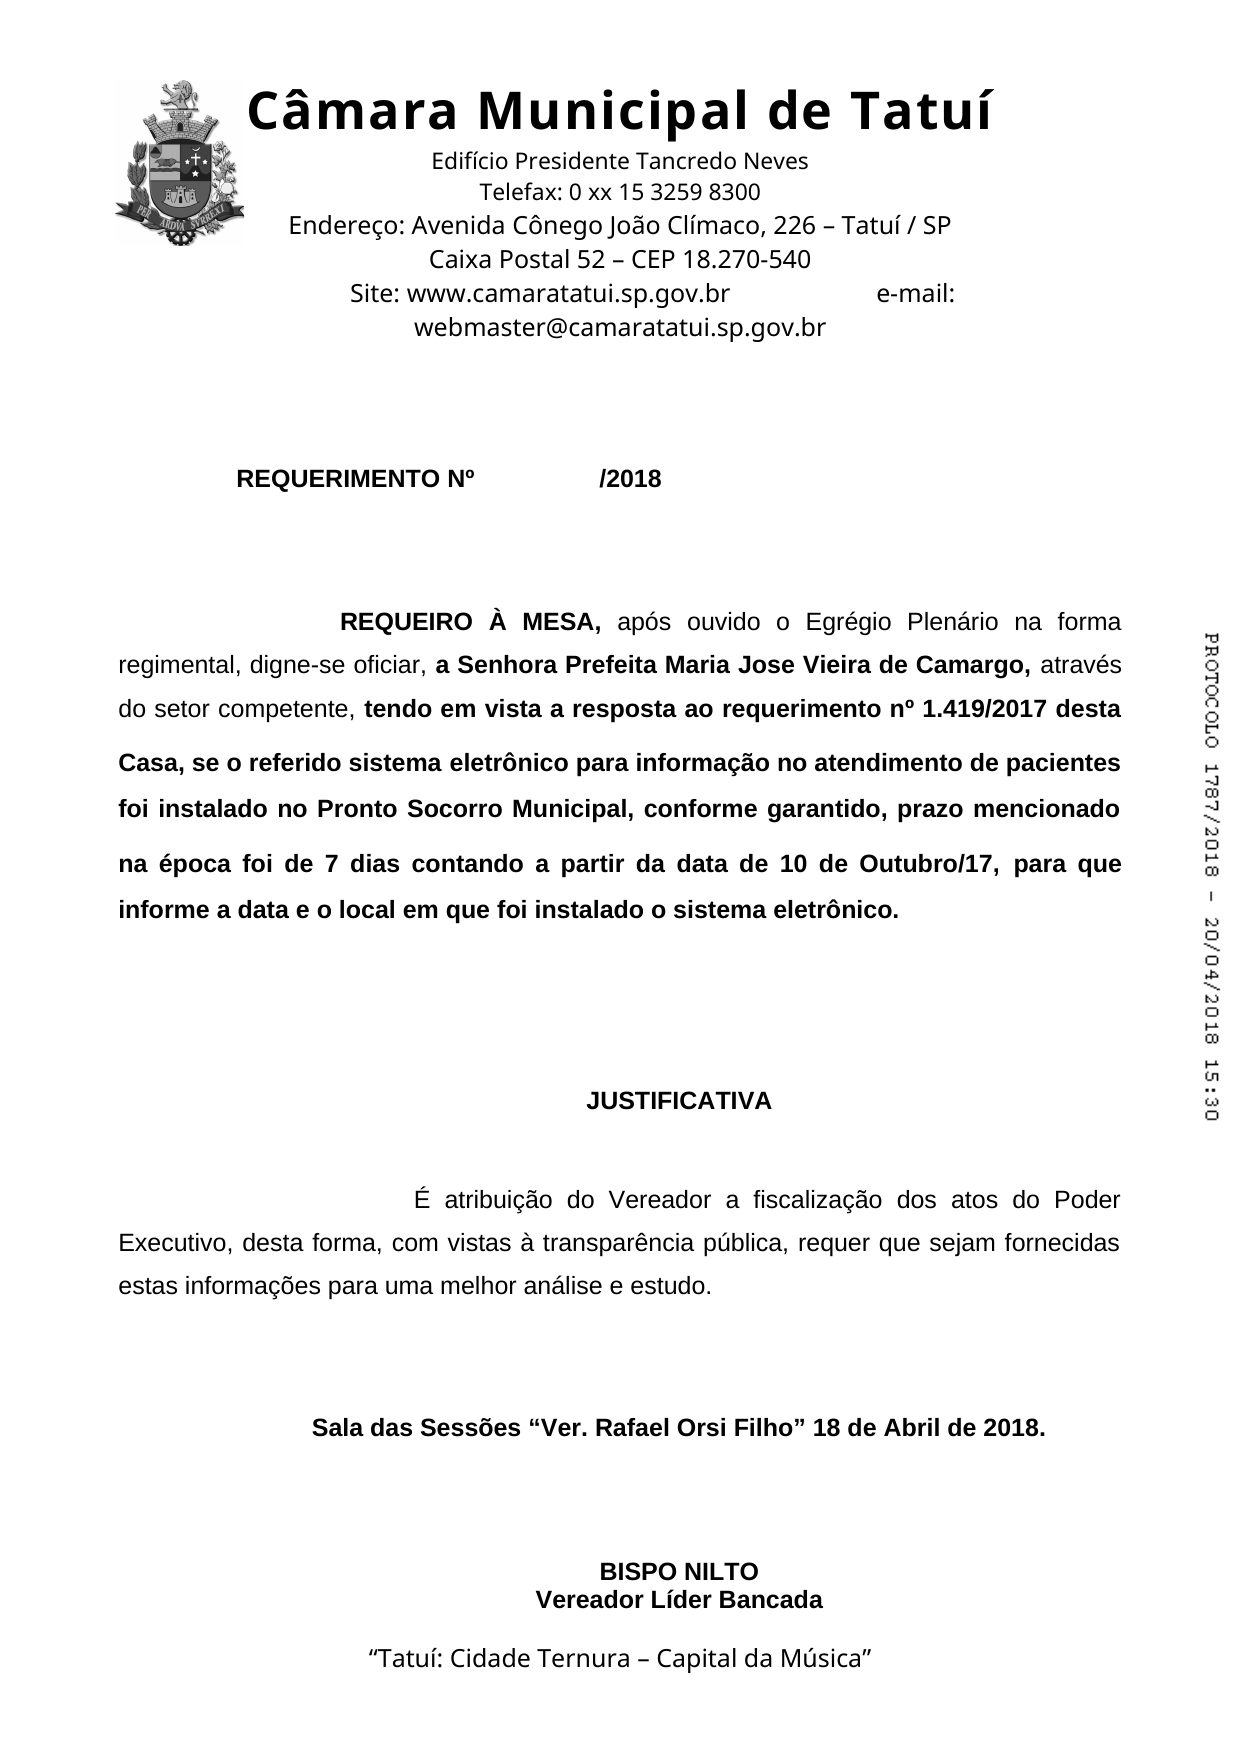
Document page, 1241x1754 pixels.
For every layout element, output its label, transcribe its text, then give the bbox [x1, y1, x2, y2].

text JUSTIFICATIVA [236, 1086, 1122, 1115]
text Sala das Sessões “Ver. Rafael Orsi Filho” 18 de Abril de 2018. [236, 1413, 1122, 1442]
text É atribuição do Vereador a fiscalização dos atos do Poder Executivo, desta forma, com vistas à transparência pública, requer que sejam fornecidas estas informações para uma melhor análise e estudo. [118, 1185, 1122, 1300]
text REQUERIMENTO Nº /2018 [236, 463, 1122, 492]
text REQUEIRO À MESA, após ouvido o Egrégio Plenário na forma regimental, digne-se oficiar, a Senhora Prefeita Maria Jose Vieira de Camargo, através do setor competente, tendo em vista a resposta ao requerimento nº 1.419/2017 desta Casa, se o referido sistema eletrônico para informação no atendimento de pacientes foi instalado no Pronto Socorro Municipal, conforme garantido, prazo mencionado na época foi de 7 dias contando a partir da data de 10 de Outubro/17, para que informe a data e o local em que foi instalado o sistema eletrônico. [118, 607, 1122, 923]
text Vereador Líder Bancada [236, 1585, 1122, 1614]
picture [1177, 629, 1241, 1125]
text BISPO NILTO [236, 1557, 1122, 1585]
